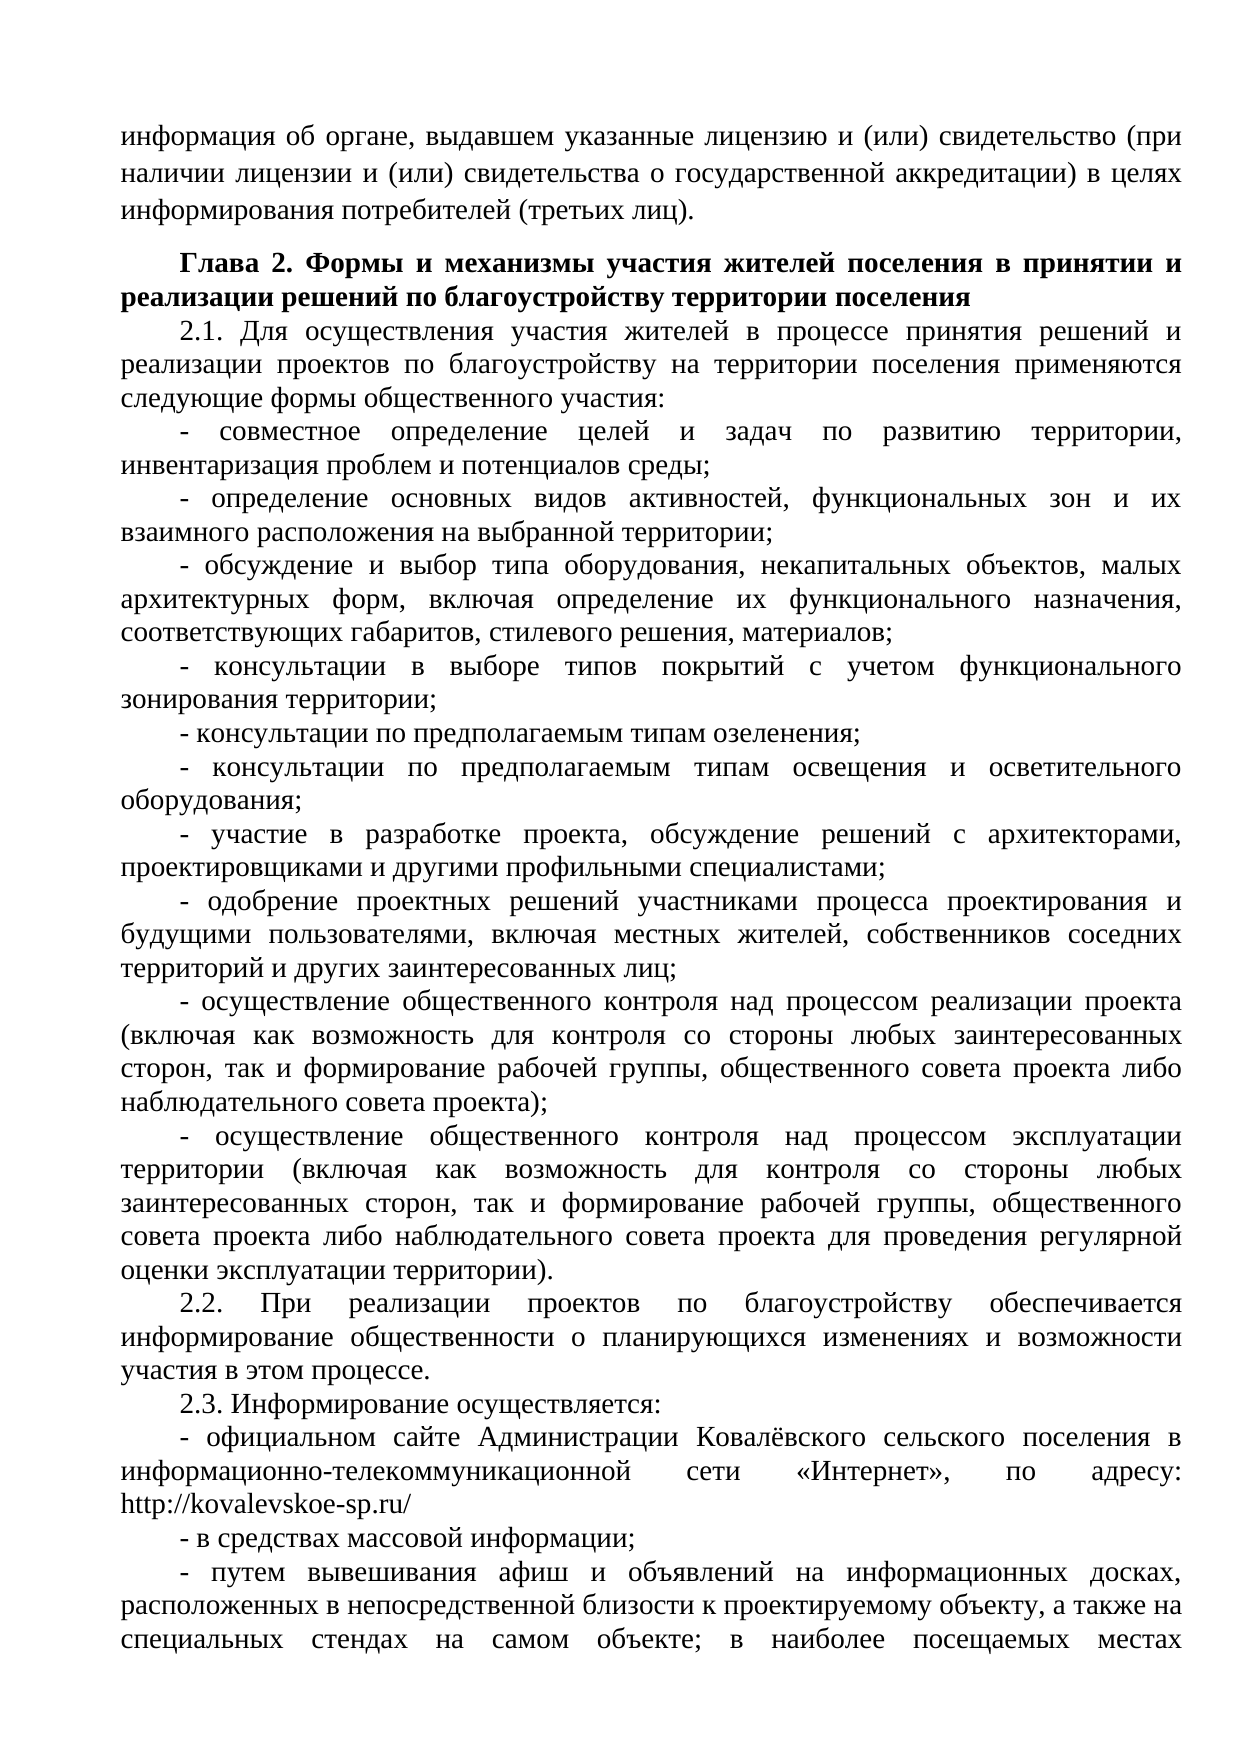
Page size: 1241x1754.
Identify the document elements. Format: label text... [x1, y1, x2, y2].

text - в средствах массовой информации; [120, 1520, 1183, 1554]
text - официальном сайте Администрации Ковалёвского сельского поселения в информационно-телекоммуникационной сети «Интернет», по адресу: http://kovalevskoe-sp.ru/ [120, 1419, 1183, 1520]
text - определение основных видов активностей, функциональных зон и их взаимного расположения на выбранной территории; [120, 480, 1183, 547]
text - осуществление общественного контроля над процессом эксплуатации территории (включая как возможность для контроля со стороны любых заинтересованных сторон, так и формирование рабочей группы, общественного совета проекта либо наблюдательного совета проекта для проведения регулярной оценки эксплуатации территории). [120, 1118, 1183, 1285]
text - консультации по предполагаемым типам озеленения; [120, 715, 1183, 749]
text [120, 1554, 1183, 1654]
text - консультации в выборе типов покрытий с учетом функционального зонирования территории; [120, 648, 1183, 715]
text Глава 2. Формы и механизмы участия жителей поселения в принятии и реализации решений по благоустройству территории поселения [120, 246, 1183, 313]
text 2.2. При реализации проектов по благоустройству обеспечивается информирование общественности о планирующихся изменениях и возможности участия в этом процессе. [120, 1285, 1183, 1386]
text - совместное определение целей и задач по развитию территории, инвентаризация проблем и потенциалов среды; [120, 413, 1183, 480]
text 2.1. Для осуществления участия жителей в процессе принятия решений и реализации проектов по благоустройству на территории поселения применяются следующие формы общественного участия: [120, 313, 1183, 413]
text - консультации по предполагаемым типам освещения и осветительного оборудования; [120, 749, 1183, 816]
text - обсуждение и выбор типа оборудования, некапитальных объектов, малых архитектурных форм, включая определение их функционального назначения, соответствующих габаритов, стилевого решения, материалов; [120, 547, 1183, 648]
text 2.3. Информирование осуществляется: [120, 1386, 1183, 1419]
text - осуществление общественного контроля над процессом реализации проекта (включая как возможность для контроля со стороны любых заинтересованных сторон, так и формирование рабочей группы, общественного совета проекта либо наблюдательного совета проекта); [120, 983, 1183, 1118]
text - участие в разработке проекта, обсуждение решений с архитекторами, проектировщиками и другими профильными специалистами; [120, 816, 1183, 883]
text - одобрение проектных решений участниками процесса проектирования и будущими пользователями, включая местных жителей, собственников соседних территорий и других заинтересованных лиц; [120, 883, 1183, 983]
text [120, 118, 1183, 226]
